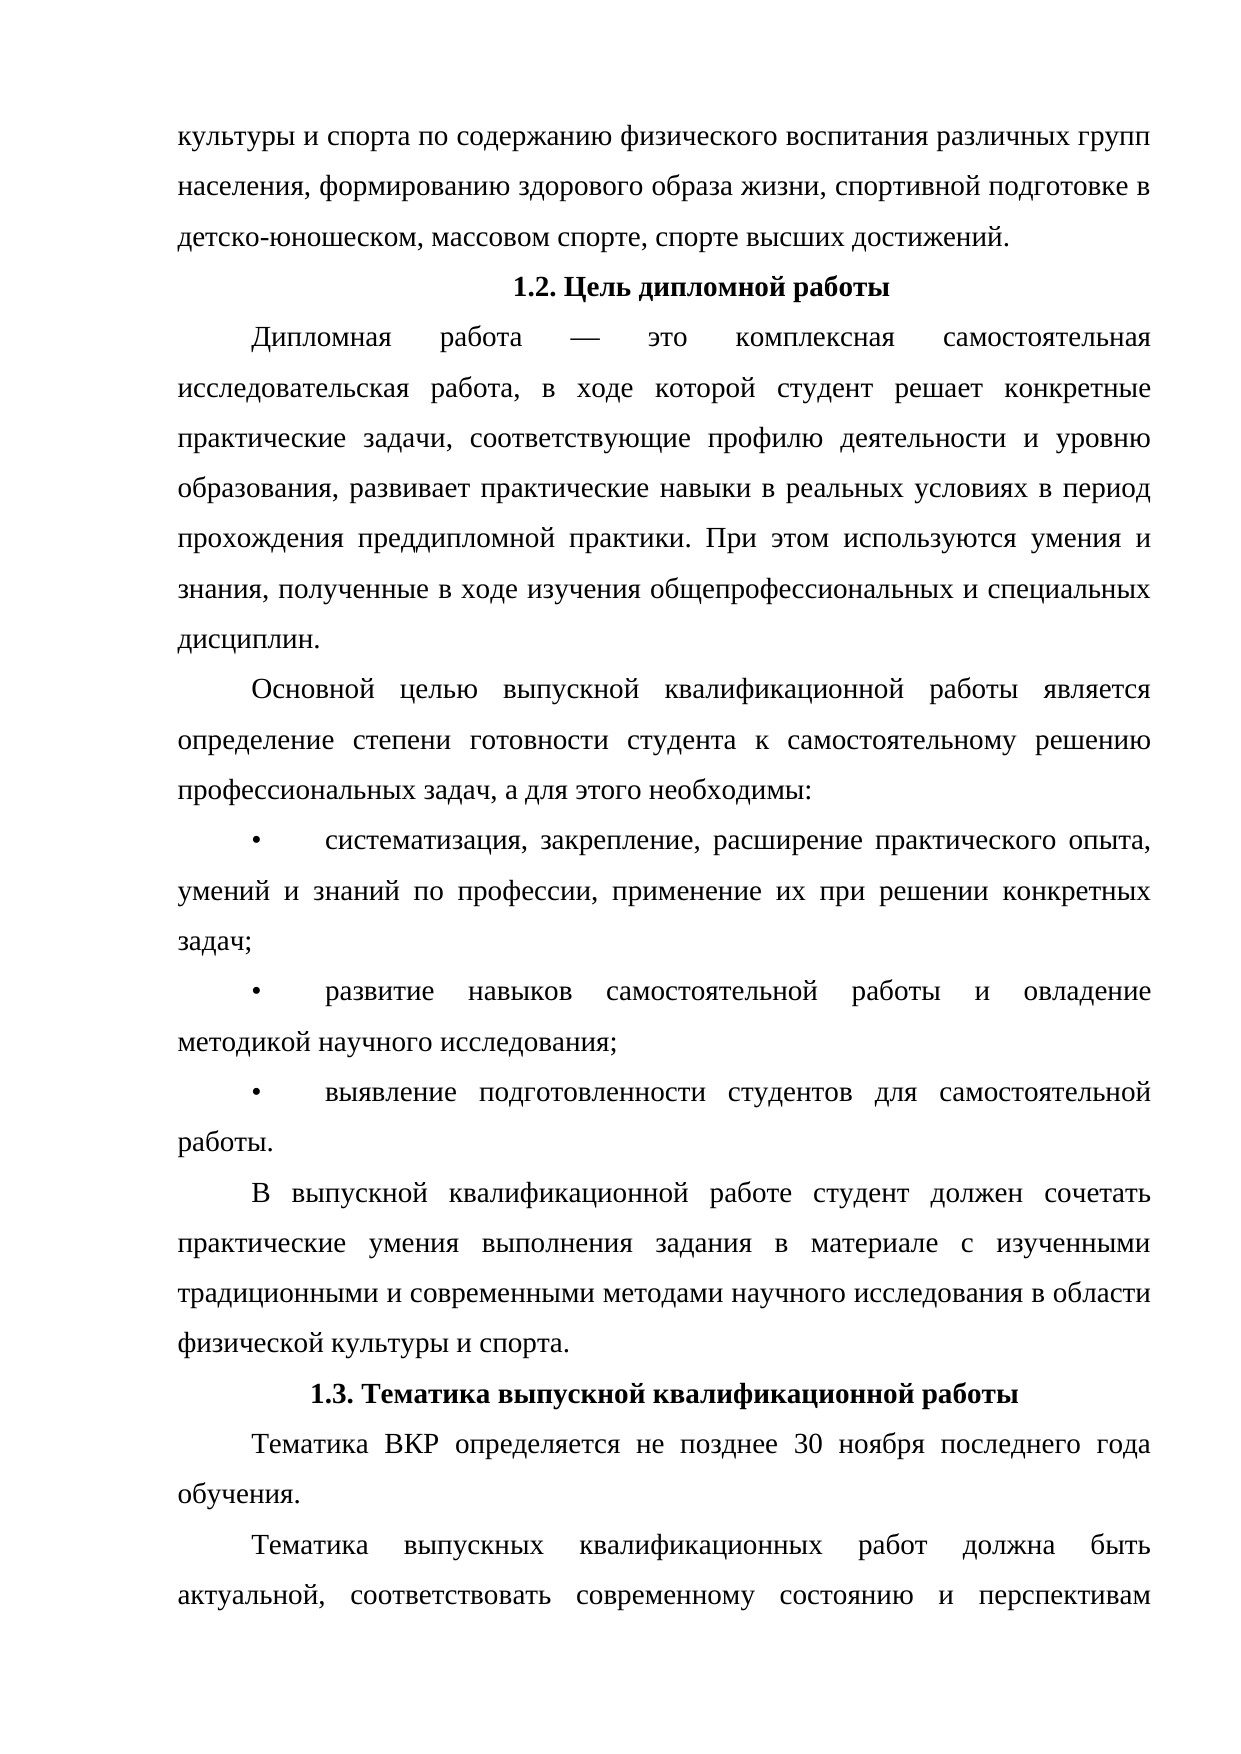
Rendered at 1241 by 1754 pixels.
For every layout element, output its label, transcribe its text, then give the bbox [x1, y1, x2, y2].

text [177, 1527, 1152, 1611]
text 1.2. Цель дипломной работы [177, 269, 1152, 303]
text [177, 118, 1152, 252]
text Тематика ВКР определяется не позднее 30 ноября последнего года обучения. [177, 1426, 1152, 1510]
text 1.3. Тематика выпускной квалификационной работы [177, 1376, 1152, 1409]
text • систематизация, закрепление, расширение практического опыта, умений и знаний по профессии, применение их при решении конкретных задач; [177, 822, 1152, 957]
text • развитие навыков самостоятельной работы и овладение методикой научного исследования; [177, 973, 1152, 1057]
text Дипломная работа — это комплексная самостоятельная исследовательская работа, в ходе которой студент решает конкретные практические задачи, соответствующие профилю деятельности и уровню образования, развивает практические навыки в реальных условиях в период прохождения преддипломной практики. При этом используются умения и знания, полученные в ходе изучения общепрофессиональных и специальных дисциплин. [177, 319, 1152, 655]
text • выявление подготовленности студентов для самостоятельной работы. [177, 1074, 1152, 1158]
text В выпускной квалификационной работе студент должен сочетать практические умения выполнения задания в материале с изученными традиционными и современными методами научного исследования в области физической культуры и спорта. [177, 1175, 1152, 1359]
text Основной целью выпускной квалификационной работы является определение степени готовности студента к самостоятельному решению профессиональных задач, а для этого необходимы: [177, 672, 1152, 806]
